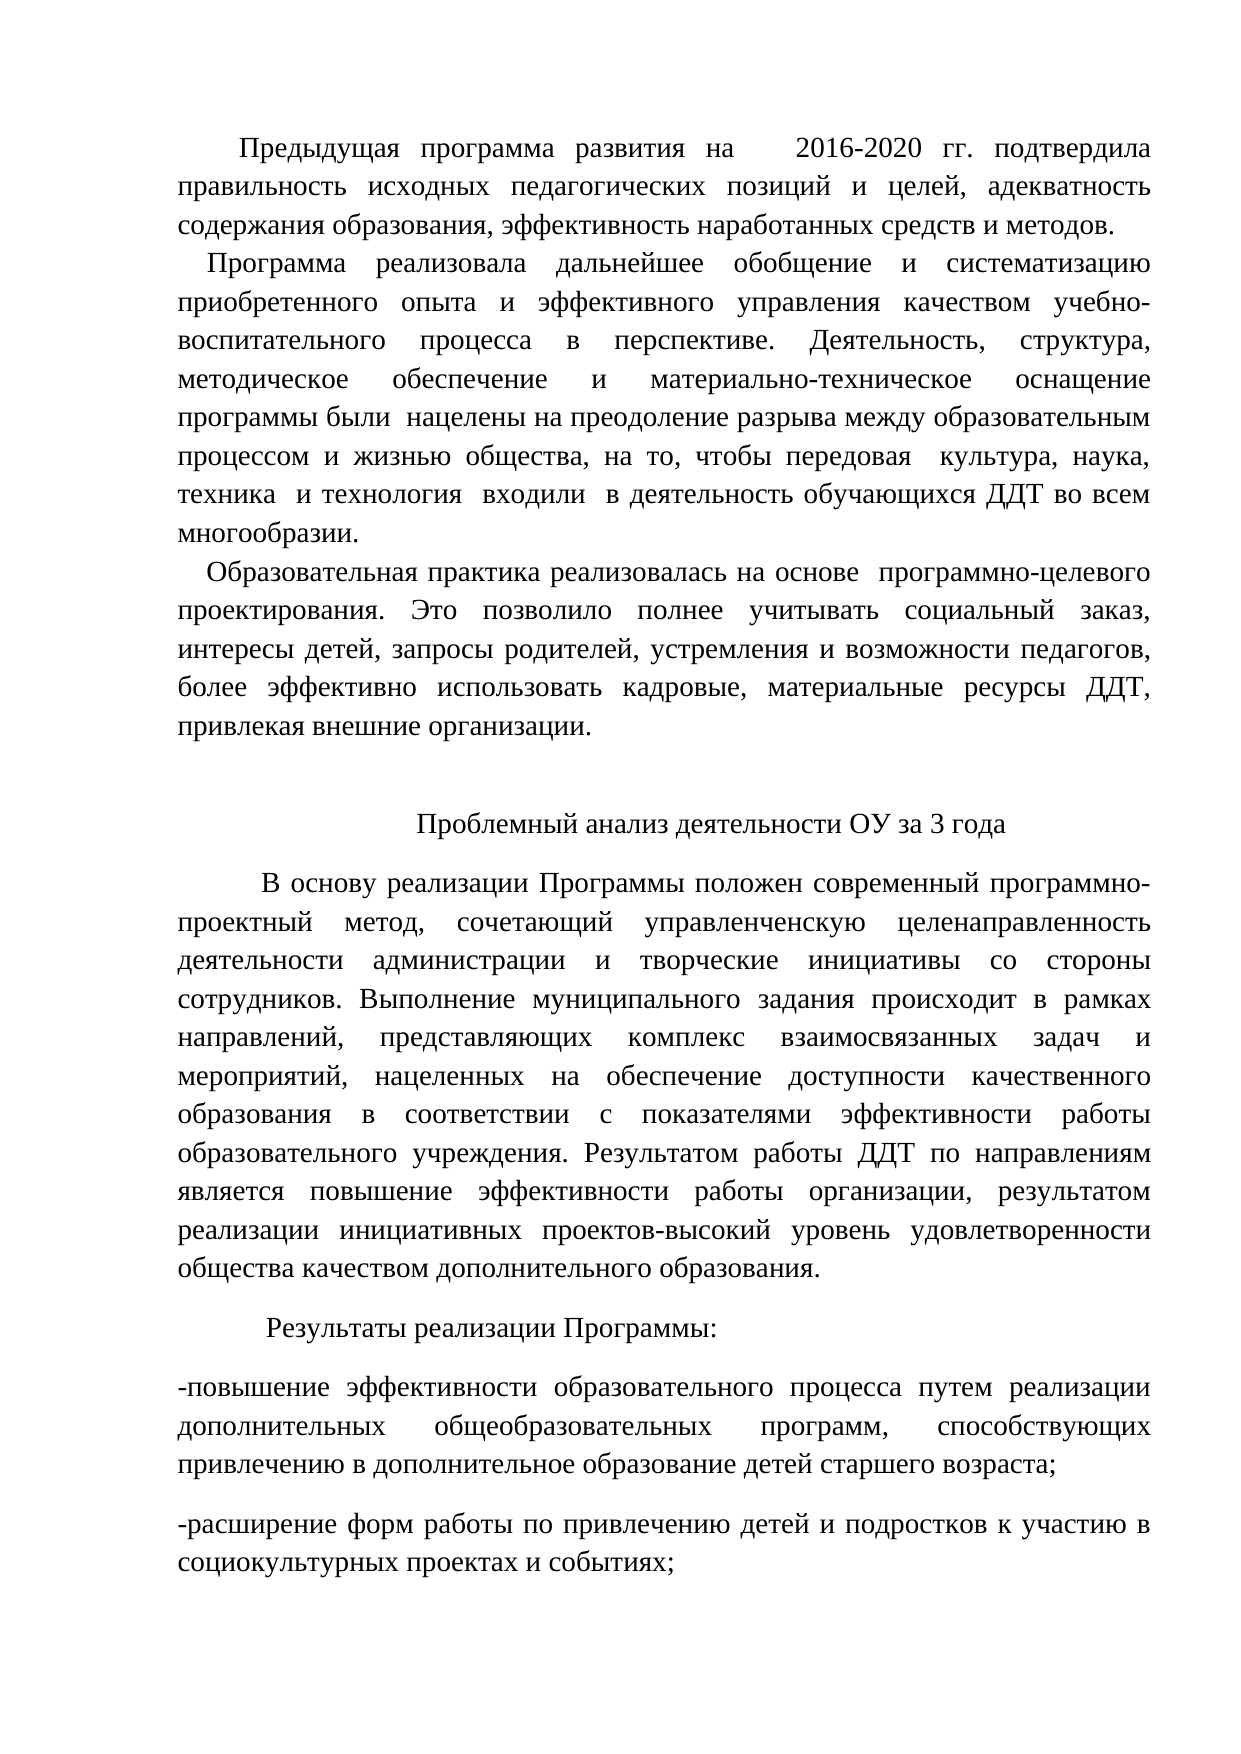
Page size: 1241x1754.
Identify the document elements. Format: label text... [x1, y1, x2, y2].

text Результаты реализации Программы: [177, 1310, 1152, 1343]
text -расширение форм работы по привлечению детей и подростков к участию в социокультурных проектах и событиях; [177, 1506, 1152, 1578]
text Проблемный анализ деятельности ОУ за 3 года [177, 806, 1152, 839]
text Образовательная практика реализовалась на основе программно-целевого проектирования. Это позволило полнее учитывать социальный заказ, интересы детей, запросы родителей, устремления и возможности педагогов, более эффективно использовать кадровые, материальные ресурсы ДДТ, привлекая внешние организации. [177, 554, 1152, 741]
text В основу реализации Программы положен современный программно-проектный метод, сочетающий управленченскую целенаправленность деятельности администрации и творческие инициативы со стороны сотрудников. Выполнение муниципального задания происходит в рамках направлений, представляющих комплекс взаимосвязанных задач и мероприятий, нацеленных на обеспечение доступности качественного образования в соответствии с показателями эффективности работы образовательного учреждения. Результатом работы ДДТ по направлениям является повышение эффективности работы организации, результатом реализации инициативных проектов-высокий уровень удовлетворенности общества качеством дополнительного образования. [177, 865, 1152, 1284]
text Предыдущая программа развития на 2016-2020 гг. подтвердила правильность исходных педагогических позиций и целей, адекватность содержания образования, эффективность наработанных средств и методов. [177, 130, 1152, 240]
text Программа реализовала дальнейшее обобщение и систематизацию приобретенного опыта и эффективного управления качеством учебно-воспитательного процесса в перспективе. Деятельность, структура, методическое обеспечение и материально-техническое оснащение программы были нацелены на преодоление разрыва между образовательным процессом и жизнью общества, на то, чтобы передовая культура, наука, техника и технология входили в деятельность обучающихся ДДТ во всем многообразии. [177, 245, 1152, 549]
text -повышение эффективности образовательного процесса путем реализации дополнительных общеобразовательных программ, способствующих привлечению в дополнительное образование детей старшего возраста; [177, 1369, 1152, 1480]
